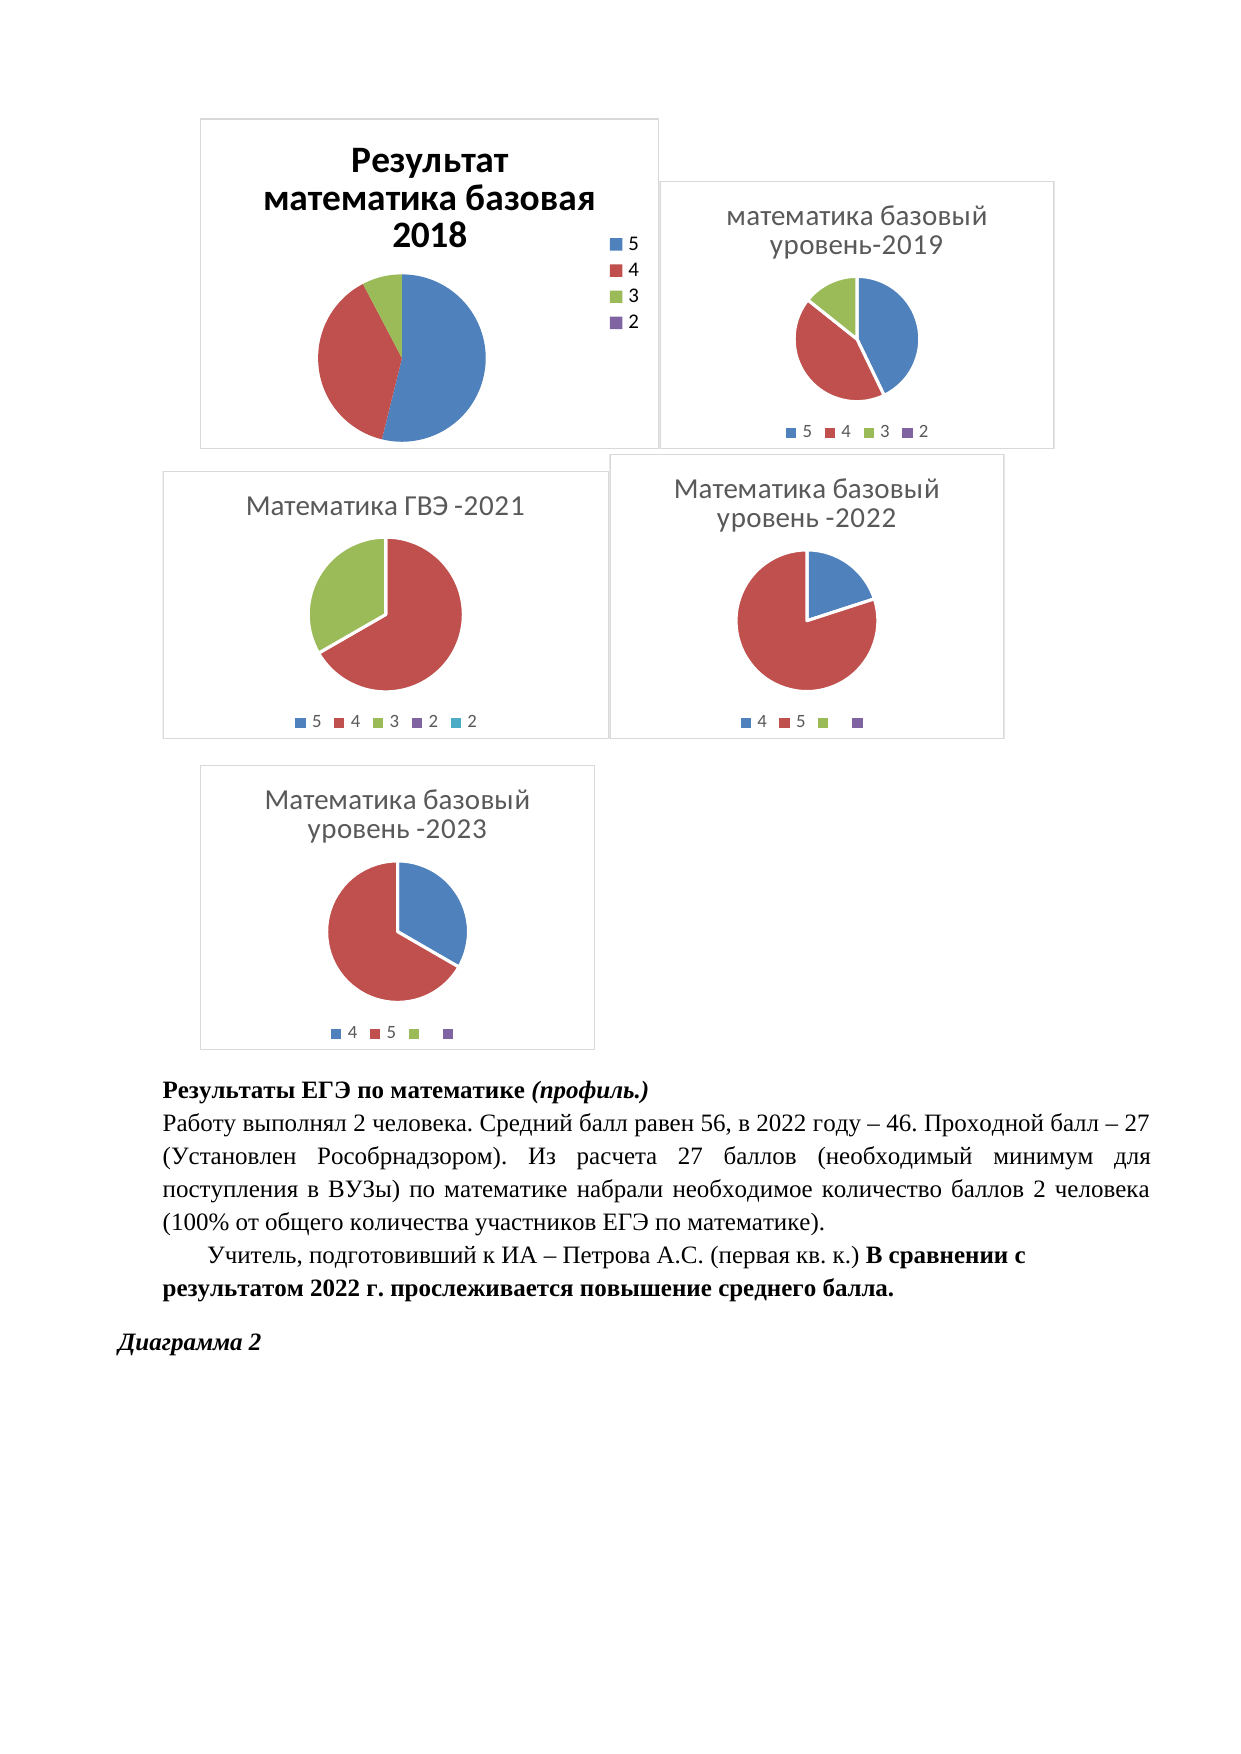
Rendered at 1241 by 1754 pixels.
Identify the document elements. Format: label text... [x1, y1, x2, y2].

text Диаграмма 2 [118, 1327, 1152, 1356]
text Результаты ЕГЭ по математике (профиль.) [162, 1075, 1152, 1104]
text Учитель, подготовивший к ИА – Петрова А.С. (первая кв. к.) В сравнении с результатом 2022 г. прослеживается повышение среднего балла. [162, 1241, 1152, 1302]
text Работу выполнял 2 человека. Средний балл равен 56, в 2022 году – 46. Проходной балл – 27 (Установлен Рособрнадзором). Из расчета 27 баллов (необходимый минимум для поступления в ВУЗы) по математике набрали необходимое количество баллов 2 человека (100% от общего количества участников ЕГЭ по математике). [162, 1108, 1152, 1236]
